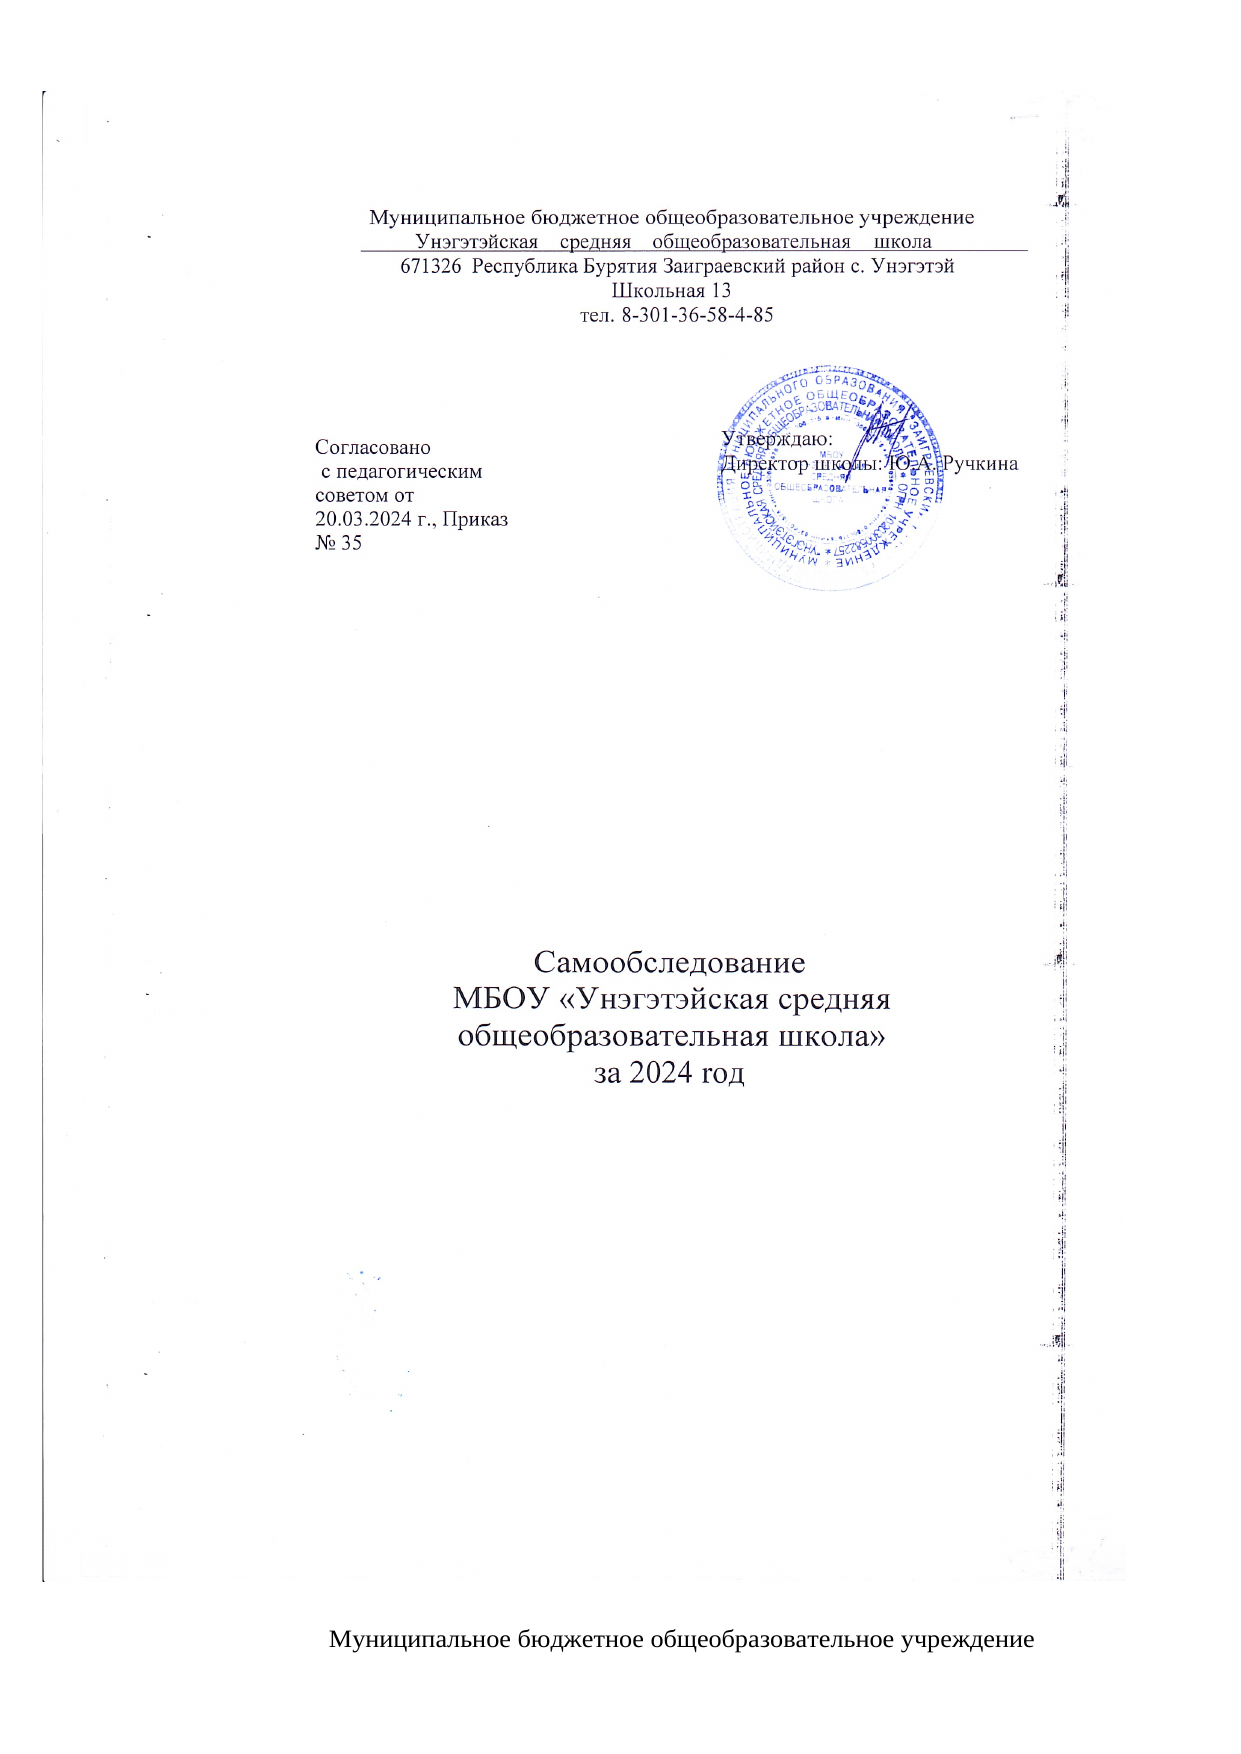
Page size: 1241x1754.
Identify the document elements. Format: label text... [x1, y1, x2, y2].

picture [35, 81, 1126, 1582]
text Муниципальное бюджетное общеобразовательное учреждение [277, 1624, 1087, 1653]
